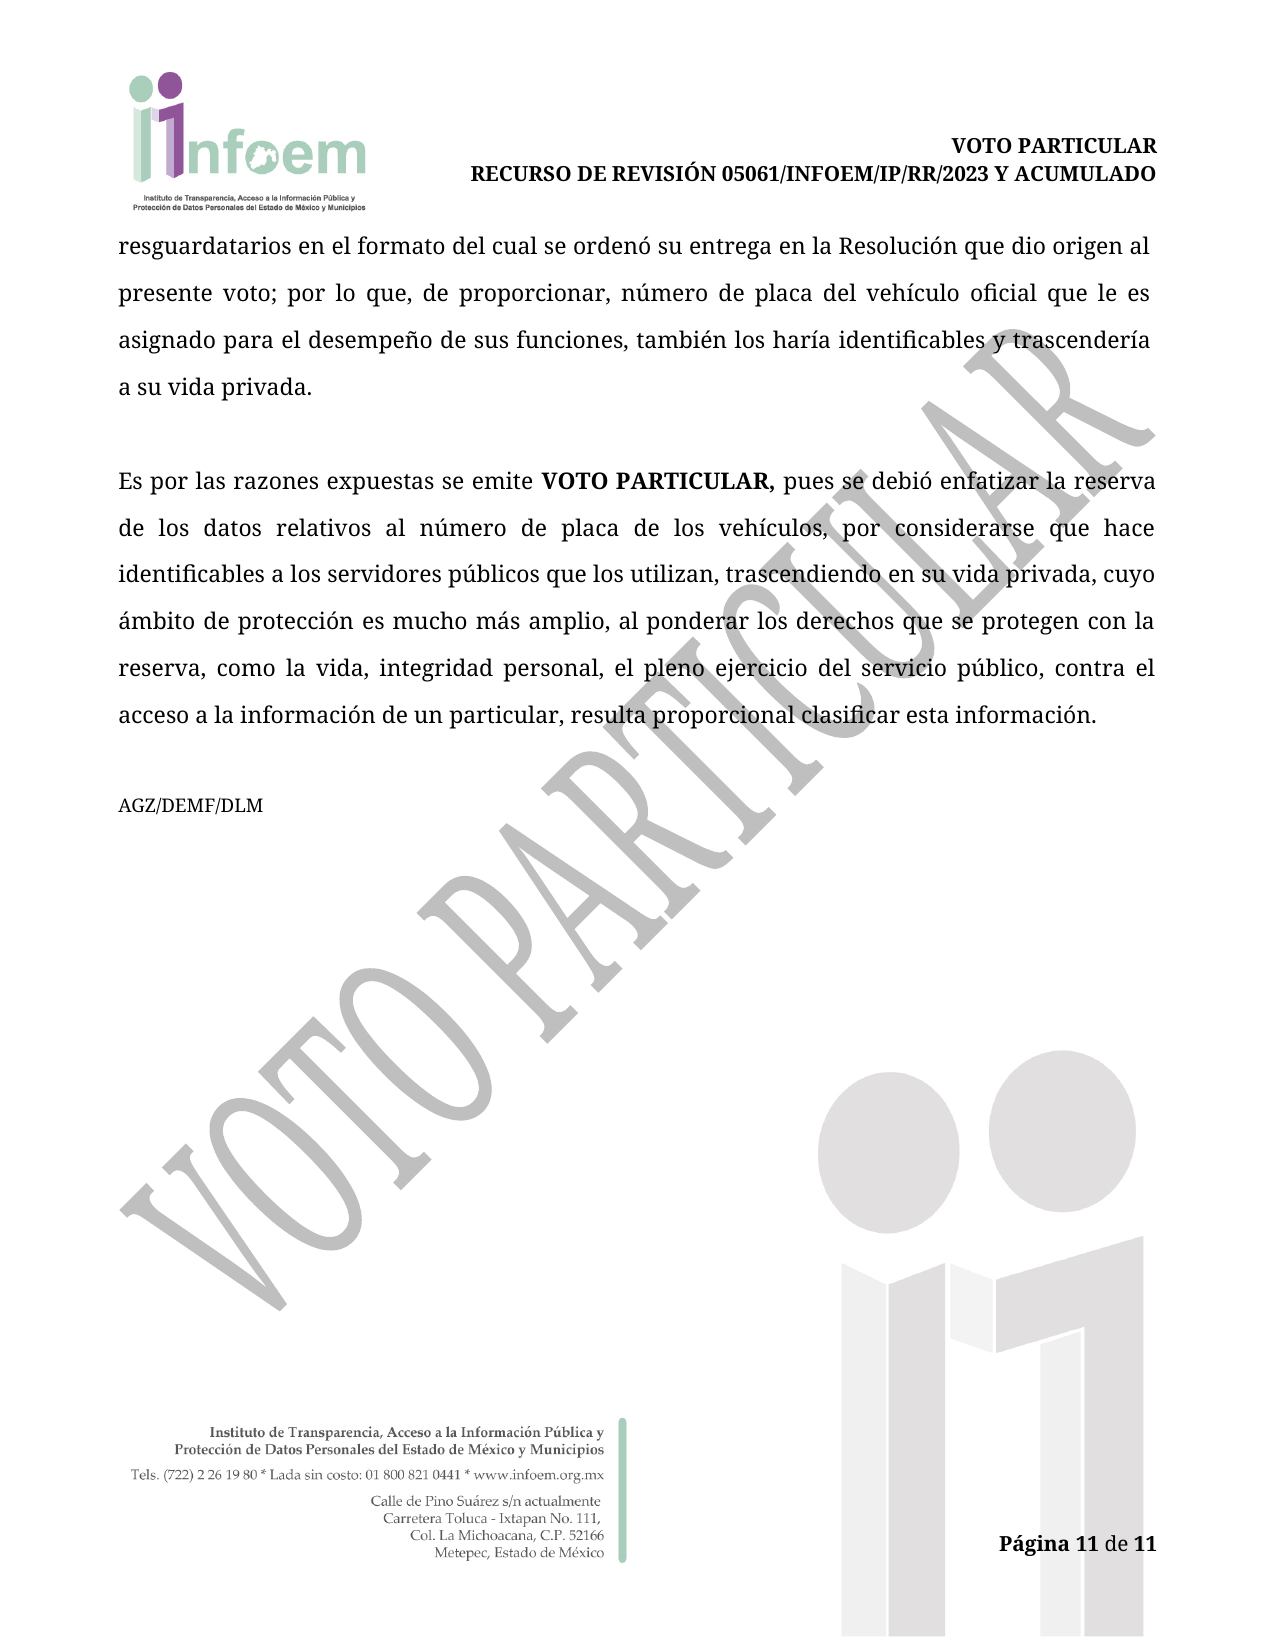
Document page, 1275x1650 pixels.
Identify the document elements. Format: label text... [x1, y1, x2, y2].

text AGZ/DEMF/DLM [118, 793, 1157, 818]
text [118, 230, 1152, 402]
picture [13, 12, 1262, 1637]
text Es por las razones expuestas se emite VOTO PARTICULAR, pues se debió enfatizar la reserva de los datos relativos al número de placa de los vehículos, por considerarse que hace identificables a los servidores públicos que los utilizan, trascendiendo en su vida privada, cuyo ámbito de protección es mucho más amplio, al ponderar los derechos que se protegen con la reserva, como la vida, integridad personal, el pleno ejercicio del servicio público, contra el acceso a la información de un particular, resulta proporcional clasificar esta información. [118, 465, 1157, 730]
